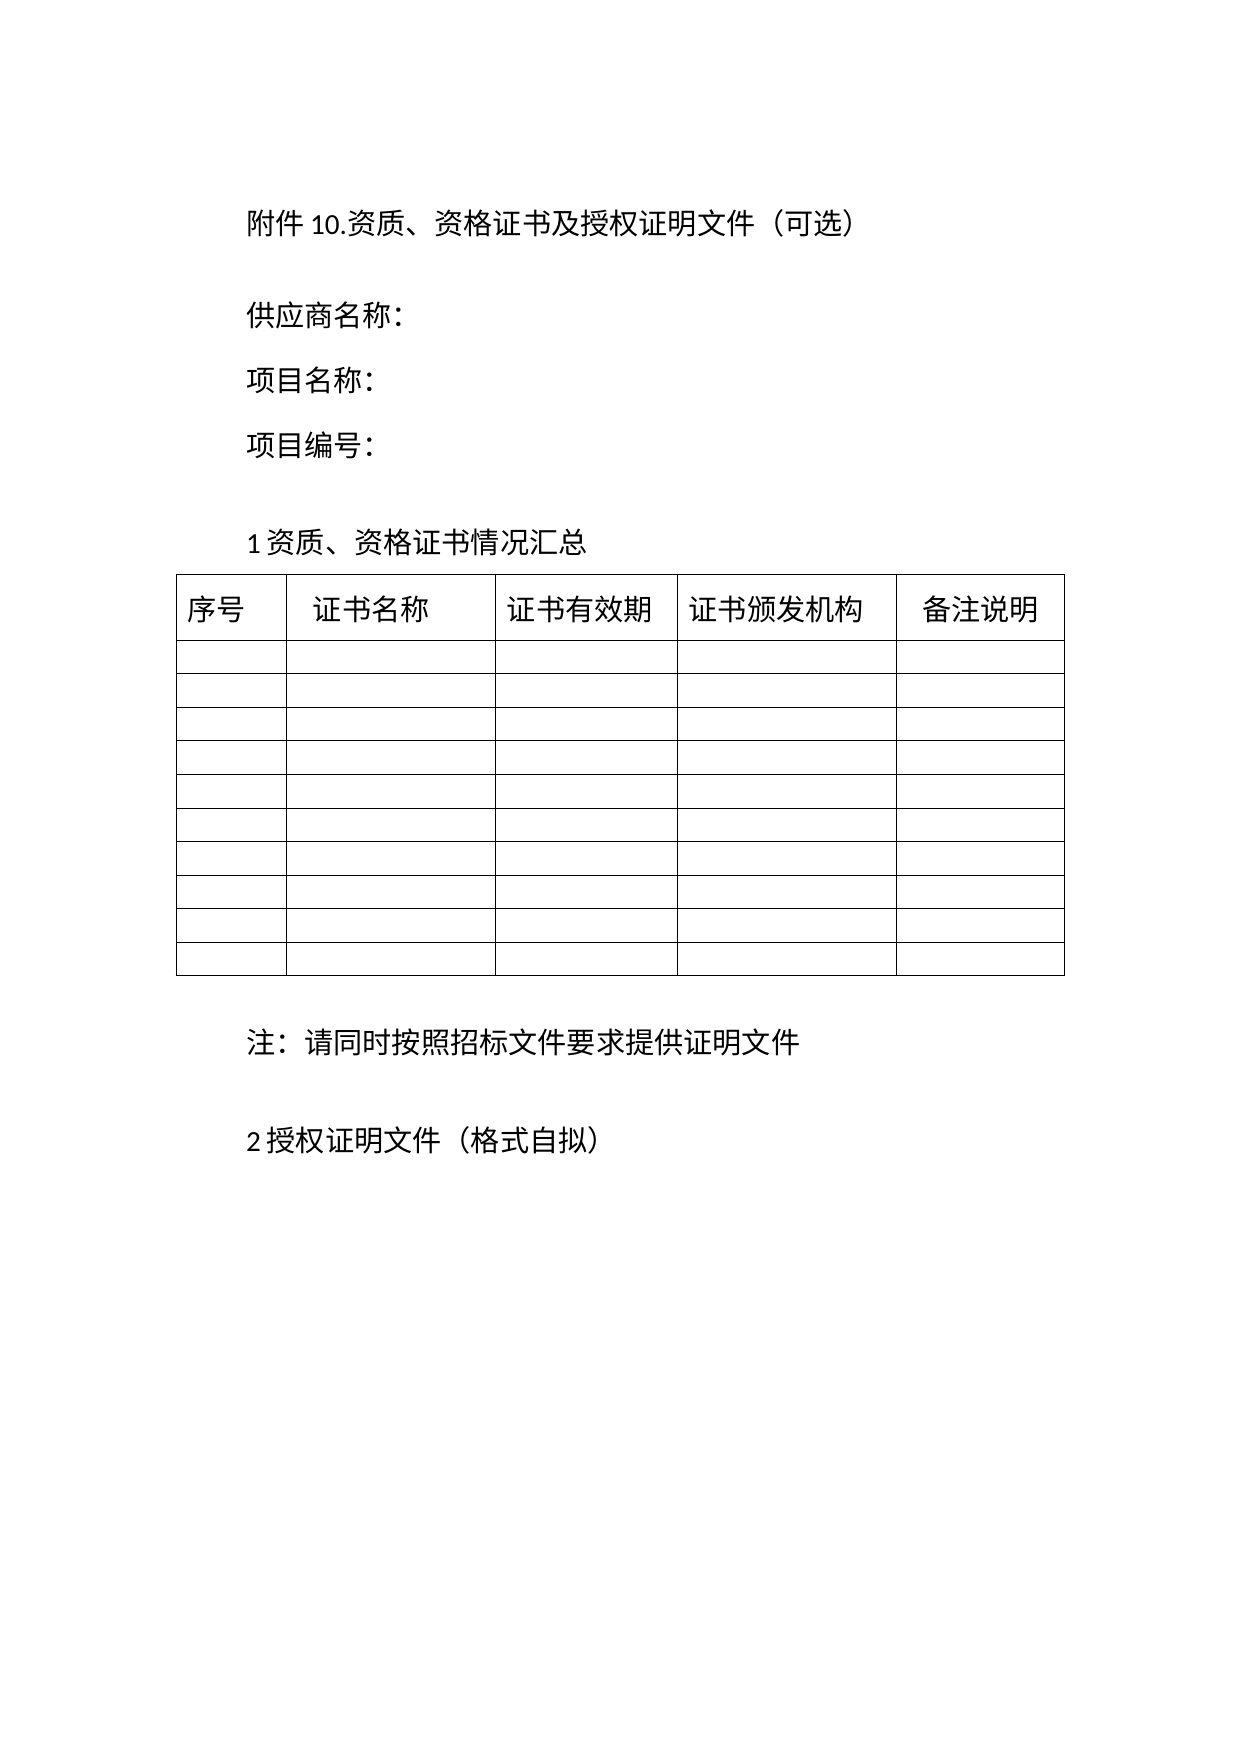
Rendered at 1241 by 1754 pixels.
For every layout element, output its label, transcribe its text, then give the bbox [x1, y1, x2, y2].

text 2授权证明文件（格式自拟）附件11.技术规格偏离表 [187, 1106, 1053, 1171]
table_header 证书颁发机构 [678, 575, 896, 640]
table_cell [678, 641, 896, 673]
table_cell [496, 674, 677, 707]
table_header 证书有效期 [496, 575, 677, 640]
table_cell [177, 775, 286, 807]
table_cell [678, 674, 896, 707]
subtitle 附件10.资质、资格证书及授权证明文件（可选） [187, 189, 1053, 254]
table_cell [287, 842, 495, 874]
table_cell [496, 909, 677, 942]
table_cell [287, 641, 495, 673]
table_cell [678, 909, 896, 942]
table_cell [177, 842, 286, 874]
table_cell [177, 909, 286, 942]
text 项目名称： [187, 346, 1053, 411]
text 供应商名称： [187, 281, 1053, 346]
table_cell [897, 842, 1064, 874]
table_cell [287, 741, 495, 774]
table_cell [177, 641, 286, 673]
table_cell [897, 741, 1064, 774]
text 项目编号： [187, 411, 1053, 476]
table_cell [177, 809, 286, 841]
table_cell [897, 943, 1064, 975]
table_cell [678, 741, 896, 774]
table_header 证书名称 [287, 575, 495, 640]
table_cell [287, 674, 495, 707]
table_cell [177, 674, 286, 707]
table_cell [287, 943, 495, 975]
text 注：请同时按照招标文件要求提供证明文件 [187, 1009, 1053, 1074]
table_cell [177, 876, 286, 908]
table_cell [897, 876, 1064, 908]
table_cell [496, 943, 677, 975]
table_cell [678, 775, 896, 807]
table_cell [177, 708, 286, 740]
table_cell [496, 842, 677, 874]
table_cell [897, 809, 1064, 841]
text 1资质、资格证书情况汇总 [187, 509, 1053, 574]
table_cell [177, 741, 286, 774]
table_cell [496, 708, 677, 740]
table_cell [678, 708, 896, 740]
table_cell [287, 775, 495, 807]
table_cell [287, 909, 495, 942]
table_cell [496, 876, 677, 908]
table_header 备注说明 [897, 575, 1064, 640]
table_cell [897, 641, 1064, 673]
table_cell [897, 674, 1064, 707]
table_cell [177, 943, 286, 975]
table_cell [496, 809, 677, 841]
table_cell [678, 842, 896, 874]
table_cell [287, 708, 495, 740]
table_cell [678, 876, 896, 908]
table_header 序号 [177, 575, 286, 640]
table_cell [897, 775, 1064, 807]
table_cell [496, 641, 677, 673]
table_cell [897, 708, 1064, 740]
table_cell [287, 809, 495, 841]
table_cell [897, 909, 1064, 942]
table_cell [287, 876, 495, 908]
table_cell [496, 741, 677, 774]
table_cell [496, 775, 677, 807]
table_cell [678, 943, 896, 975]
table_cell [678, 809, 896, 841]
